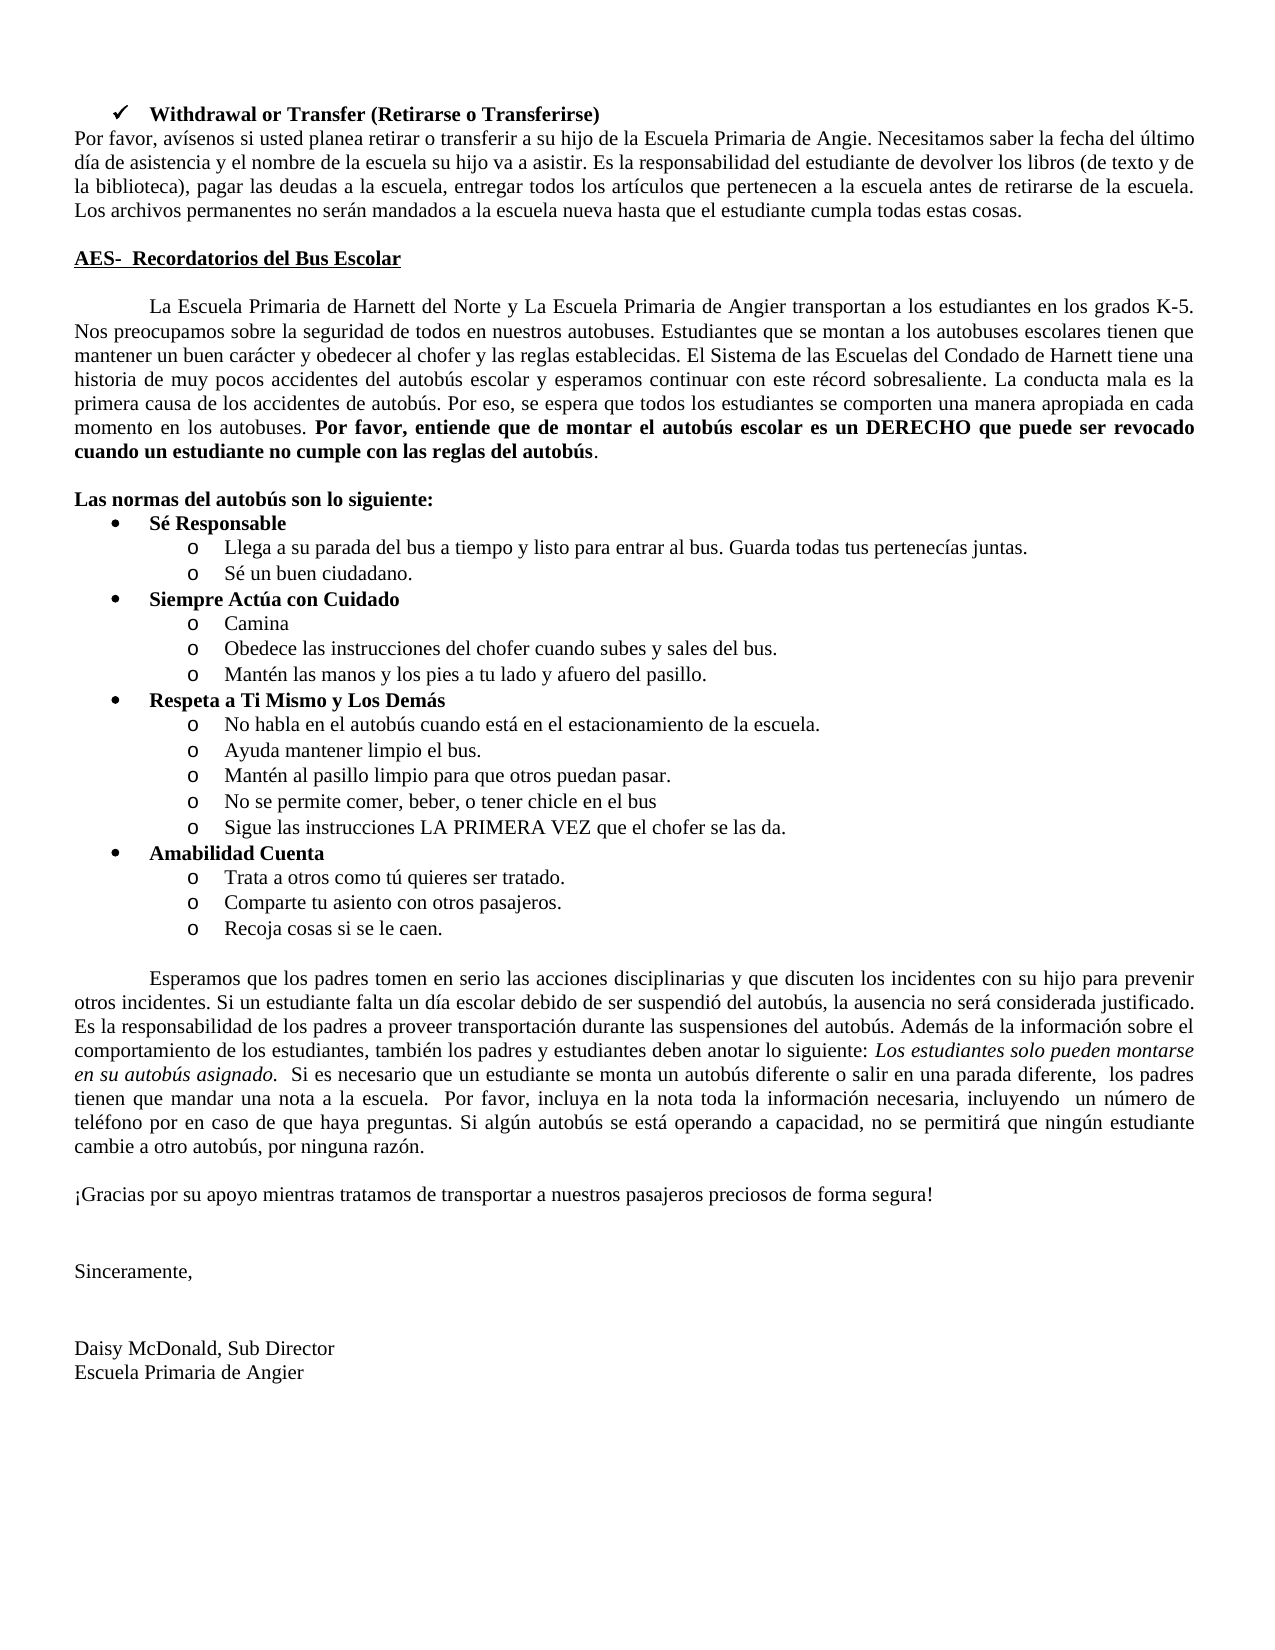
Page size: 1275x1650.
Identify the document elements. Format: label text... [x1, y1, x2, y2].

text Esperamos que los padres tomen en serio las acciones disciplinarias y que discuten los incidentes con su hijo para prevenir otros incidentes. Si un estudiante falta un día escolar debido de ser suspendió del autobús, la ausencia no será considerada justificado. Es la responsabilidad de los padres a proveer transportación durante las suspensiones del autobús. Además de la información sobre el comportamiento de los estudiantes, también los padres y estudiantes deben anotar lo siguiente: Los estudiantes solo pueden montarse en su autobús asignado. Si es necesario que un estudiante se monta un autobús diferente o salir en una parada diferente, los padres tienen que mandar una nota a la escuela. Por favor, incluya en la nota toda la información necesaria, incluyendo un número de teléfono por en caso de que haya preguntas. Si algún autobús se está operando a capacidad, no se permitirá que ningún estudiante cambie a otro autobús, por ninguna razón. [74, 966, 1196, 1158]
list Sé Responsable [112, 511, 1196, 535]
list Comparte tu asiento con otros pasajeros. [187, 890, 1196, 916]
text AES- Recordatorios del Bus Escolar [74, 246, 1196, 270]
list Recoja cosas si se le caen. [187, 916, 1196, 942]
list Trata a otros como tú quieres ser tratado. [187, 864, 1196, 890]
list Mantén al pasillo limpio para que otros puedan pasar. [187, 763, 1196, 789]
text Daisy McDonald, Sub Director [74, 1336, 1196, 1360]
list Obedece las instrucciones del chofer cuando subes y sales del bus. [187, 636, 1196, 662]
list Camina [187, 611, 1196, 636]
text Por favor, avísenos si usted planea retirar o transferir a su hijo de la Escuela Primaria de Angie. Necesitamos saber la fecha del último día de asistencia y el nombre de la escuela su hijo va a asistir. Es la responsabilidad del estudiante de devolver los libros (de texto y de la biblioteca), pagar las deudas a la escuela, entregar todos los artículos que pertenecen a la escuela antes de retirarse de la escuela. Los archivos permanentes no serán mandados a la escuela nueva hasta que el estudiante cumpla todas estas cosas. [74, 126, 1196, 222]
list No habla en el autobús cuando está en el estacionamiento de la escuela. [187, 712, 1196, 738]
list Amabilidad Cuenta [112, 841, 1196, 864]
list Siempre Actúa con Cuidado [112, 587, 1196, 611]
list Llega a su parada del bus a tiempo y listo para entrar al bus. Guarda todas tus pertenecías juntas. [187, 535, 1196, 561]
text ¡Gracias por su apoyo mientras tratamos de transportar a nuestros pasajeros preciosos de forma segura! [74, 1182, 1196, 1206]
text Sinceramente, [74, 1259, 1196, 1283]
text Las normas del autobús son lo siguiente: [74, 487, 1196, 511]
list No se permite comer, beber, o tener chicle en el bus [187, 789, 1196, 815]
list Ayuda mantener limpio el bus. [187, 738, 1196, 763]
list Respeta a Ti Mismo y Los Demás [112, 688, 1196, 712]
list Withdrawal or Transfer (Retirarse o Transferirse) [112, 102, 1196, 126]
list Mantén las manos y los pies a tu lado y afuero del pasillo. [187, 662, 1196, 688]
list Sigue las instrucciones LA PRIMERA VEZ que el chofer se las da. [187, 815, 1196, 841]
list Sé un buen ciudadano. [187, 561, 1196, 587]
text Escuela Primaria de Angier [74, 1360, 1196, 1384]
text La Escuela Primaria de Harnett del Norte y La Escuela Primaria de Angier transportan a los estudiantes en los grados K-5. Nos preocupamos sobre la seguridad de todos en nuestros autobuses. Estudiantes que se montan a los autobuses escolares tienen que mantener un buen carácter y obedecer al chofer y las reglas establecidas. El Sistema de las Escuelas del Condado de Harnett tiene una historia de muy pocos accidentes del autobús escolar y esperamos continuar con este récord sobresaliente. La conducta mala es la primera causa de los accidentes de autobús. Por eso, se espera que todos los estudiantes se comporten una manera apropiada en cada momento en los autobuses. Por favor, entiende que de montar el autobús escolar es un DERECHO que puede ser revocado cuando un estudiante no cumple con las reglas del autobús. [74, 294, 1196, 463]
